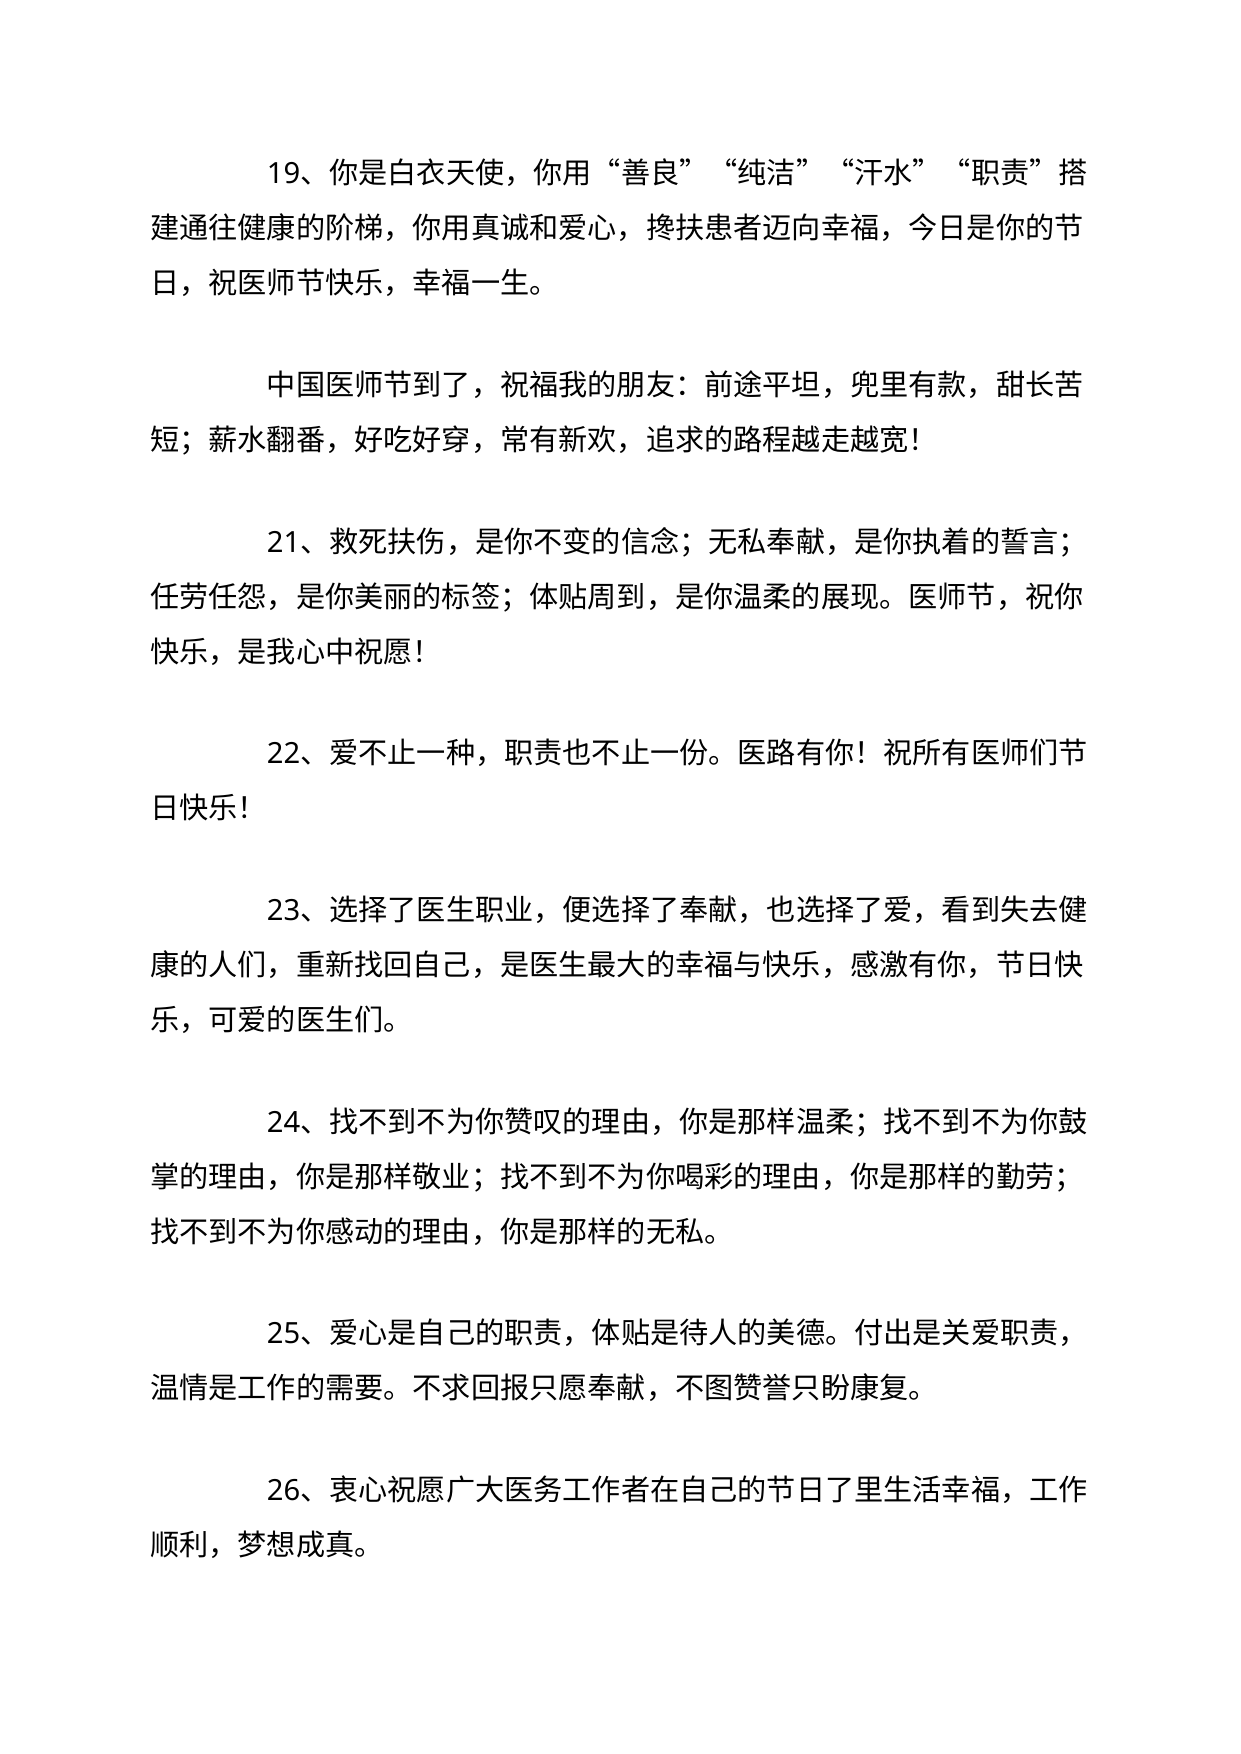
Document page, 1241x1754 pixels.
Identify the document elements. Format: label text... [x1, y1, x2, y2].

text 25、爱心是自己的职责，体贴是待人的美德。付出是关爱职责，温情是工作的需要。不求回报只愿奉献，不图赞誉只盼康复。 [150, 1310, 1090, 1407]
text 26、衷心祝愿广大医务工作者在自己的节日了里生活幸福，工作顺利，梦想成真。 [150, 1467, 1090, 1564]
text 23、选择了医生职业，便选择了奉献，也选择了爱，看到失去健康的人们，重新找回自己，是医生最大的幸福与快乐，感激有你，节日快乐，可爱的医生们。 [150, 887, 1090, 1039]
text 22、爱不止一种，职责也不止一份。医路有你！祝所有医师们节日快乐！ [150, 730, 1090, 827]
text 24、找不到不为你赞叹的理由，你是那样温柔；找不到不为你鼓掌的理由，你是那样敬业；找不到不为你喝彩的理由，你是那样的勤劳；找不到不为你感动的理由，你是那样的无私。 [150, 1098, 1090, 1251]
text 19、你是白衣天使，你用“善良”“纯洁”“汗水”“职责”搭建通往健康的阶梯，你用真诚和爱心，搀扶患者迈向幸福，今日是你的节日，祝医师节快乐，幸福一生。 [150, 150, 1090, 302]
text 21、救死扶伤，是你不变的信念；无私奉献，是你执着的誓言；任劳任怨，是你美丽的标签；体贴周到，是你温柔的展现。医师节，祝你快乐，是我心中祝愿！ [150, 518, 1090, 671]
text 中国医师节到了，祝福我的朋友：前途平坦，兜里有款，甜长苦短；薪水翻番，好吃好穿，常有新欢，追求的路程越走越宽！ [150, 362, 1090, 459]
